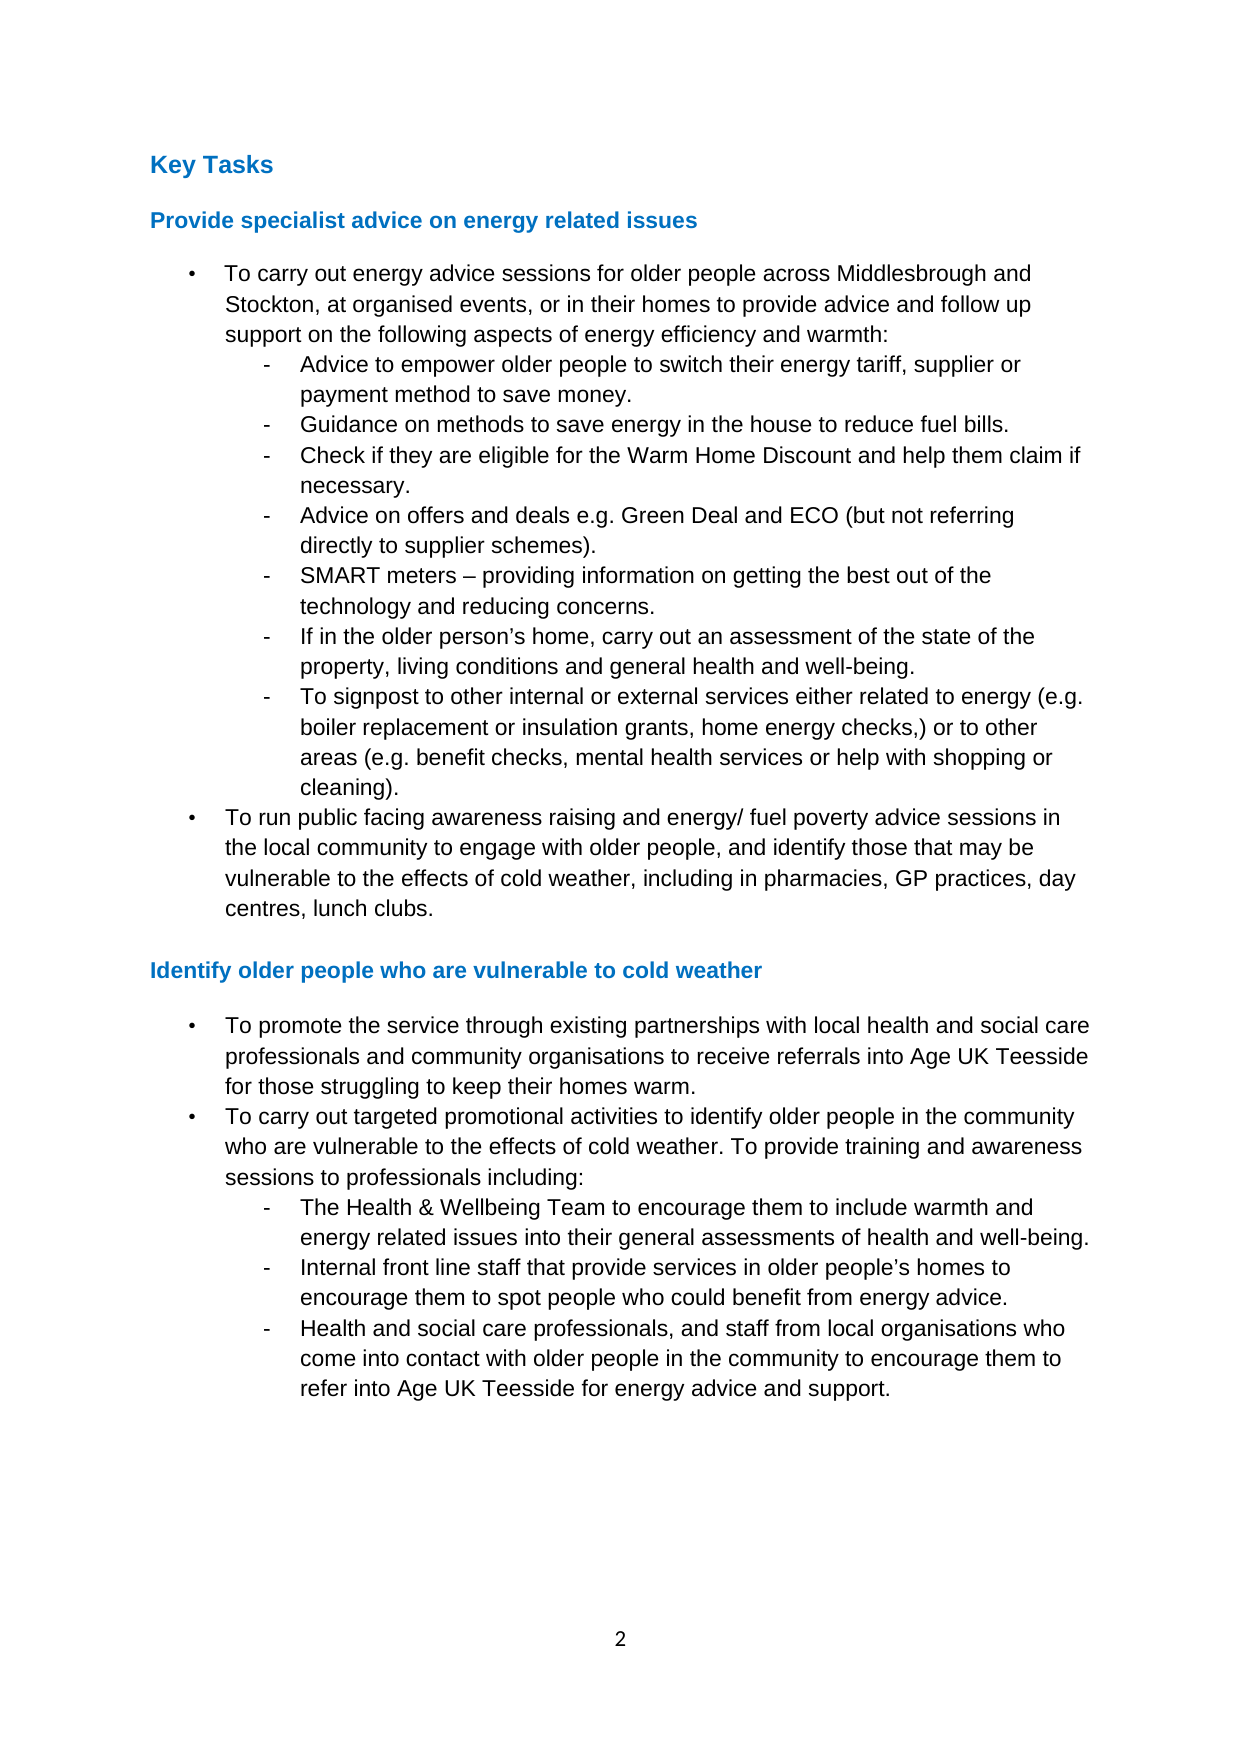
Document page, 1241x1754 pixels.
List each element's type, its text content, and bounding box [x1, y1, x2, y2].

list Health and social care professionals, and staff from local organisations who come into contact with older people in the community to encourage them to refer into Age UK Teesside for energy advice and support. [263, 1314, 1090, 1401]
list Advice to empower older people to switch their energy tariff, supplier or payment method to save money. [263, 351, 1090, 407]
text Provide specialist advice on energy related issues [150, 207, 1090, 234]
list Advice on offers and deals e.g. Green Deal and ECO (but not referring directly to supplier schemes). [263, 502, 1090, 558]
list SMART meters – providing information on getting the best out of the technology and reducing concerns. [263, 562, 1090, 619]
list Guidance on methods to save energy in the house to reduce fuel bills. [263, 411, 1090, 438]
list If in the older person’s home, carry out an assessment of the state of the property, living conditions and general health and well-being. [263, 623, 1090, 679]
list The Health & Wellbeing Team to encourage them to include warmth and energy related issues into their general assessments of health and well-being. [263, 1194, 1090, 1250]
list Check if they are eligible for the Warm Home Discount and help them claim if necessary. [263, 442, 1090, 498]
list To carry out targeted promotional activities to identify older people in the community who are vulnerable to the effects of cold weather. To provide training and awareness sessions to professionals including: [188, 1103, 1090, 1190]
list Internal front line staff that provide services in older people’s homes to encourage them to spot people who could benefit from energy advice. [263, 1254, 1090, 1311]
list To signpost to other internal or external services either related to energy (e.g. boiler replacement or insulation grants, home energy checks,) or to other areas (e.g. benefit checks, mental health services or help with shopping or cleaning). [263, 683, 1090, 800]
list To carry out energy advice sessions for older people across Middlesbrough and Stockton, at organised events, or in their homes to provide advice and follow up support on the following aspects of energy efficiency and warmth: [188, 260, 1090, 347]
text Key Tasks [150, 150, 1090, 179]
list To run public facing awareness raising and energy/ fuel poverty advice sessions in the local community to engage with older people, and identify those that may be vulnerable to the effects of cold weather, including in pharmacies, GP practices, day centres, lunch clubs. [188, 804, 1090, 921]
list To promote the service through existing partnerships with local health and social care professionals and community organisations to receive referrals into Age UK Teesside for those struggling to keep their homes warm. [188, 1012, 1090, 1099]
text Identify older people who are vulnerable to cold weather [150, 957, 1090, 983]
